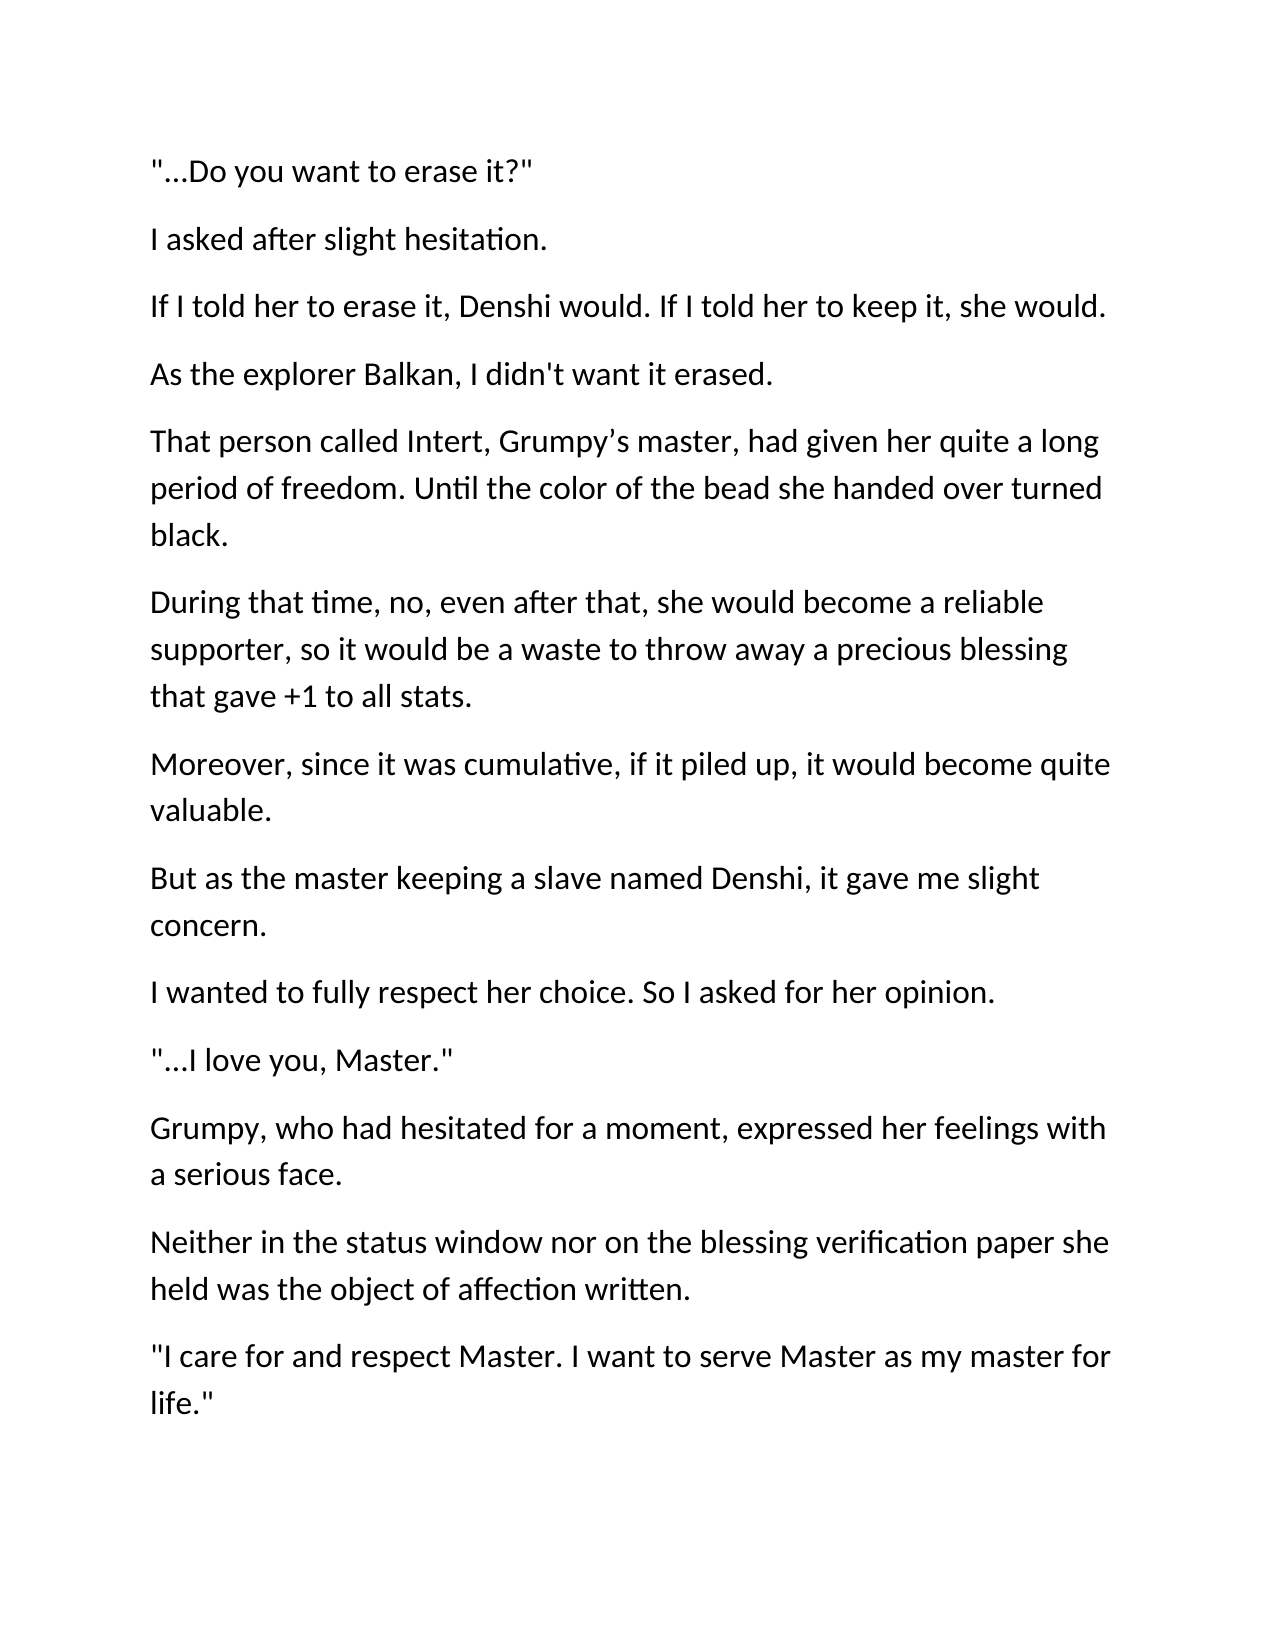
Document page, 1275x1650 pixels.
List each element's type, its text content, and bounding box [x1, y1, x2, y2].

text As the explorer Balkan, I didn't want it erased. [150, 353, 1125, 393]
text I asked after slight hesitation. [150, 218, 1125, 258]
text But as the master keeping a slave named Denshi, it gave me slight concern. [150, 857, 1125, 944]
text "...Do you want to erase it?" [150, 150, 1125, 191]
text That person called Intert, Grumpy’s master, had given her quite a long period of freedom. Until the color of the bead she handed over turned black. [150, 420, 1125, 555]
text "...I love you, Master." [150, 1039, 1125, 1080]
text Grumpy, who had hesitated for a moment, expressed her feelings with a serious face. [150, 1107, 1125, 1194]
text Moreover, since it was cumulative, if it piled up, it would become quite valuable. [150, 743, 1125, 830]
text "I care for and respect Master. I want to serve Master as my master for life." [150, 1335, 1125, 1423]
text Neither in the status window nor on the blessing verification paper she held was the object of affection written. [150, 1221, 1125, 1308]
text During that time, no, even after that, she would become a reliable supporter, so it would be a waste to throw away a precious blessing that gave +1 to all stats. [150, 582, 1125, 716]
text If I told her to erase it, Denshi would. If I told her to keep it, she would. [150, 285, 1125, 326]
text I wanted to fully respect her choice. So I asked for her opinion. [150, 971, 1125, 1012]
